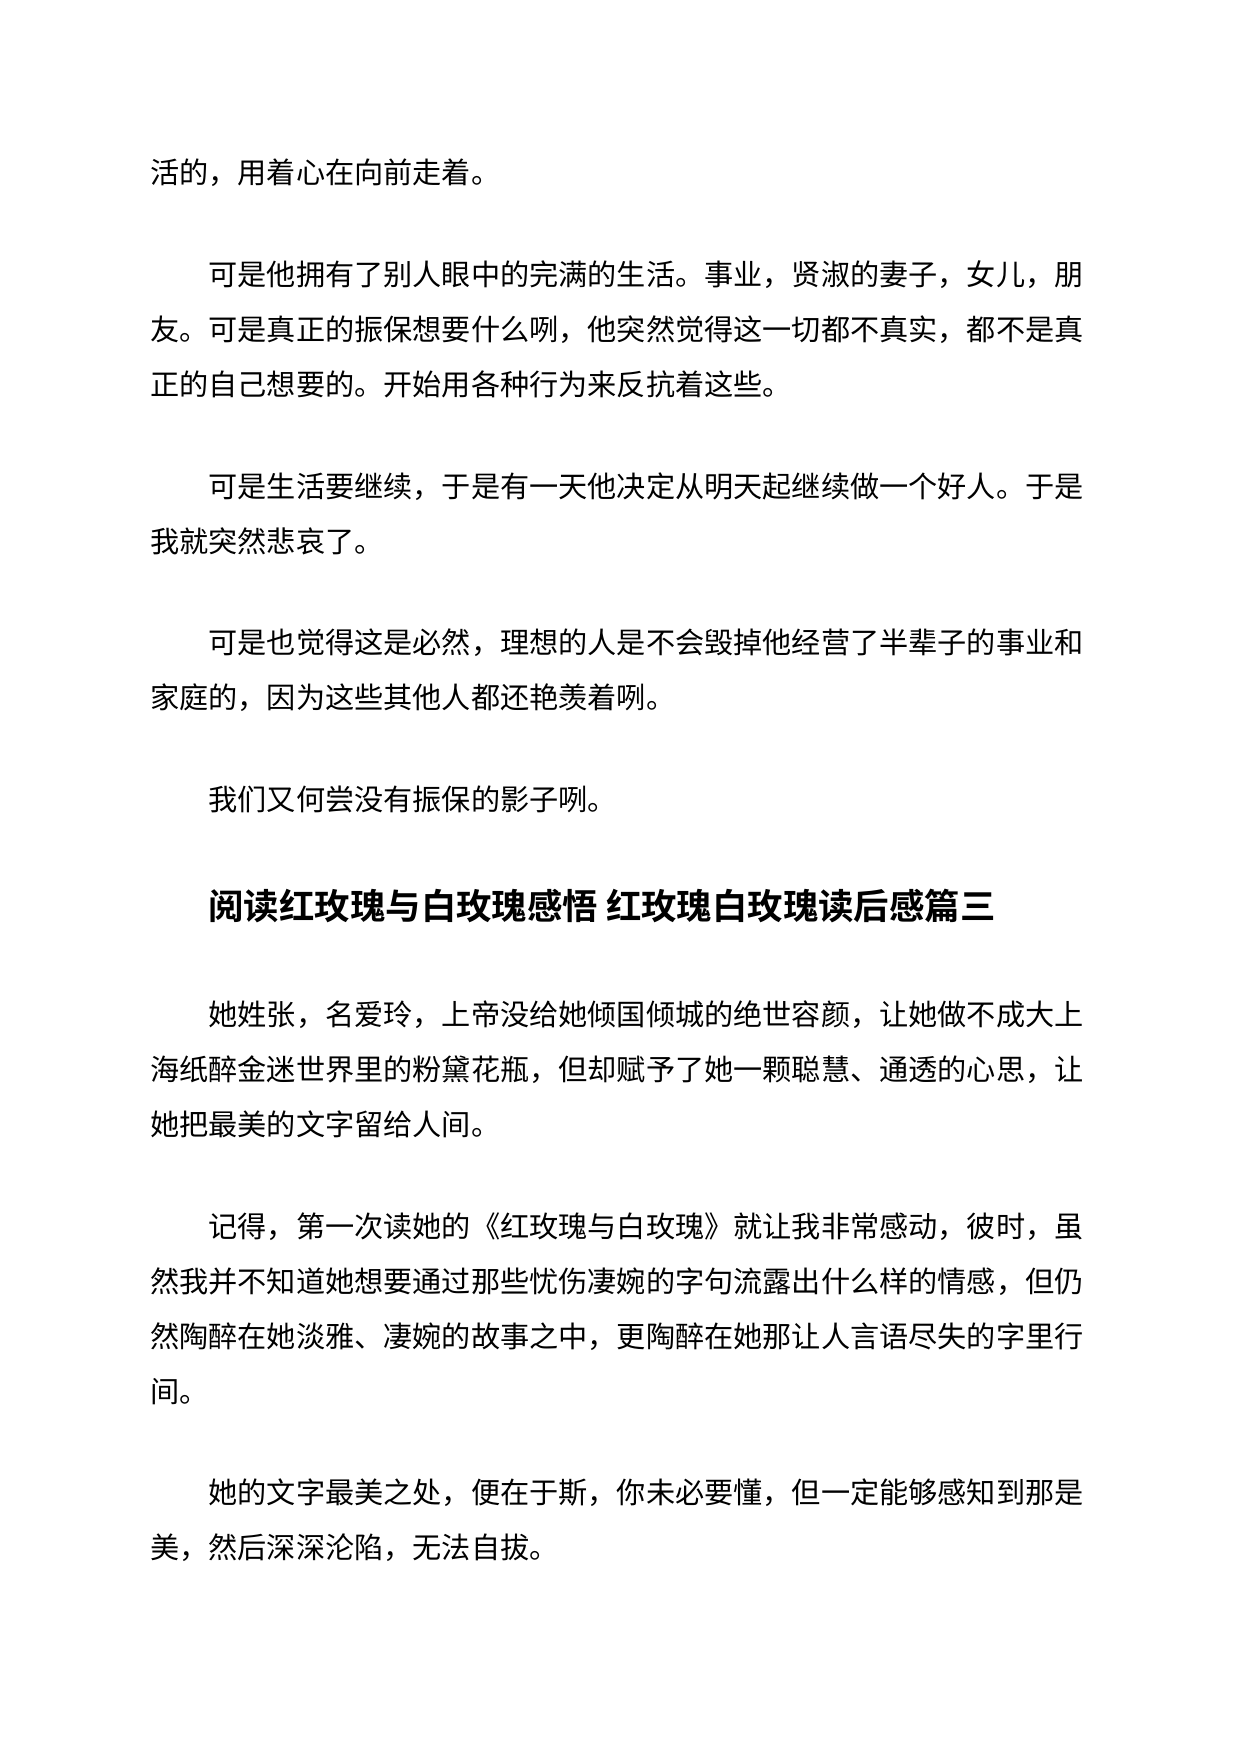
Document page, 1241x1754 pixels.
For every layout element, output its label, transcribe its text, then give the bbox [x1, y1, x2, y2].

text 可是他拥有了别人眼中的完满的生活。事业，贤淑的妻子，女儿，朋友。可是真正的振保想要什么咧，他突然觉得这一切都不真实，都不是真正的自己想要的。开始用各种行为来反抗着这些。 [150, 252, 1090, 404]
text 可是也觉得这是必然，理想的人是不会毁掉他经营了半辈子的事业和家庭的，因为这些其他人都还艳羡着咧。 [150, 620, 1090, 717]
text 她姓张，名爱玲，上帝没给她倾国倾城的绝世容颜，让她做不成大上海纸醉金迷世界里的粉黛花瓶，但却赋予了她一颗聪慧、通透的心思，让她把最美的文字留给人间。 [150, 992, 1090, 1144]
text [150, 150, 1090, 192]
text 我们又何尝没有振保的影子咧。 [150, 777, 1090, 819]
text 记得，第一次读她的《红玫瑰与白玫瑰》就让我非常感动，彼时，虽然我并不知道她想要通过那些忧伤凄婉的字句流露出什么样的情感，但仍然陶醉在她淡雅、凄婉的故事之中，更陶醉在她那让人言语尽失的字里行间。 [150, 1203, 1090, 1410]
text 可是生活要继续，于是有一天他决定从明天起继续做一个好人。于是我就突然悲哀了。 [150, 463, 1090, 561]
text 她的文字最美之处，便在于斯，你未必要懂，但一定能够感知到那是美，然后深深沦陷，无法自拔。 [150, 1470, 1090, 1567]
text 阅读红玫瑰与白玫瑰感悟 红玫瑰白玫瑰读后感篇三 [150, 878, 1090, 930]
